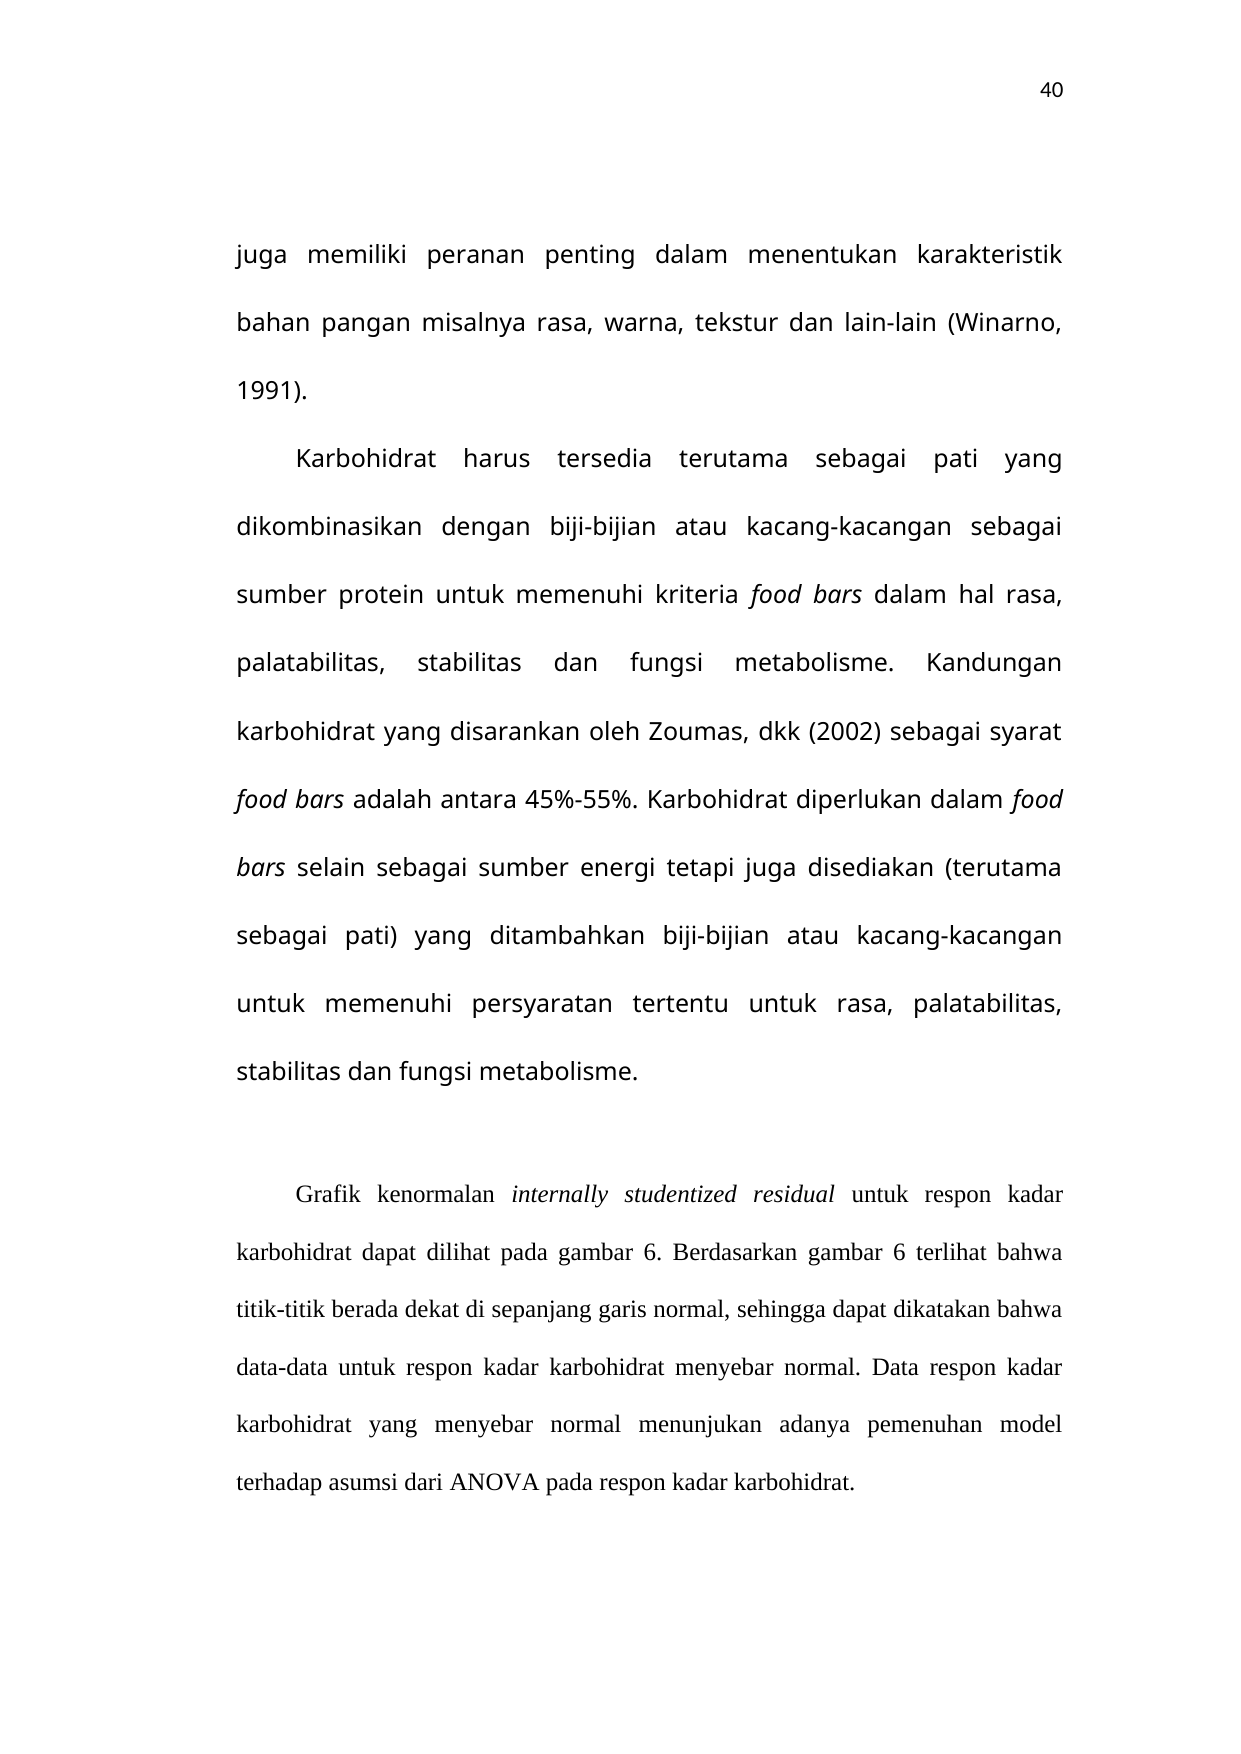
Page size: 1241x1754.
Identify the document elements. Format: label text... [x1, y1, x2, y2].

text Grafik kenormalan internally studentized residual untuk respon kadar karbohidrat dapat dilihat pada gambar 6. Berdasarkan gambar 6 terlihat bahwa titik-titik berada dekat di sepanjang garis normal, sehingga dapat dikatakan bahwa data-data untuk respon kadar karbohidrat menyebar normal. Data respon kadar karbohidrat yang menyebar normal menunjukan adanya pemenuhan model terhadap asumsi dari ANOVA pada respon kadar karbohidrat. [236, 1179, 1063, 1496]
text Karbohidrat harus tersedia terutama sebagai pati yang dikombinasikan dengan biji-bijian atau kacang-kacangan sebagai sumber protein untuk memenuhi kriteria food bars dalam hal rasa, palatabilitas, stabilitas dan fungsi metabolisme. Kandungan karbohidrat yang disarankan oleh Zoumas, dkk (2002) sebagai syarat food bars adalah antara 45%-55%. Karbohidrat diperlukan dalam food bars selain sebagai sumber energi tetapi juga disediakan (terutama sebagai pati) yang ditambahkan biji-bijian atau kacang-kacangan untuk memenuhi persyaratan tertentu untuk rasa, palatabilitas, stabilitas dan fungsi metabolisme. [236, 441, 1063, 1088]
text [236, 236, 1063, 407]
